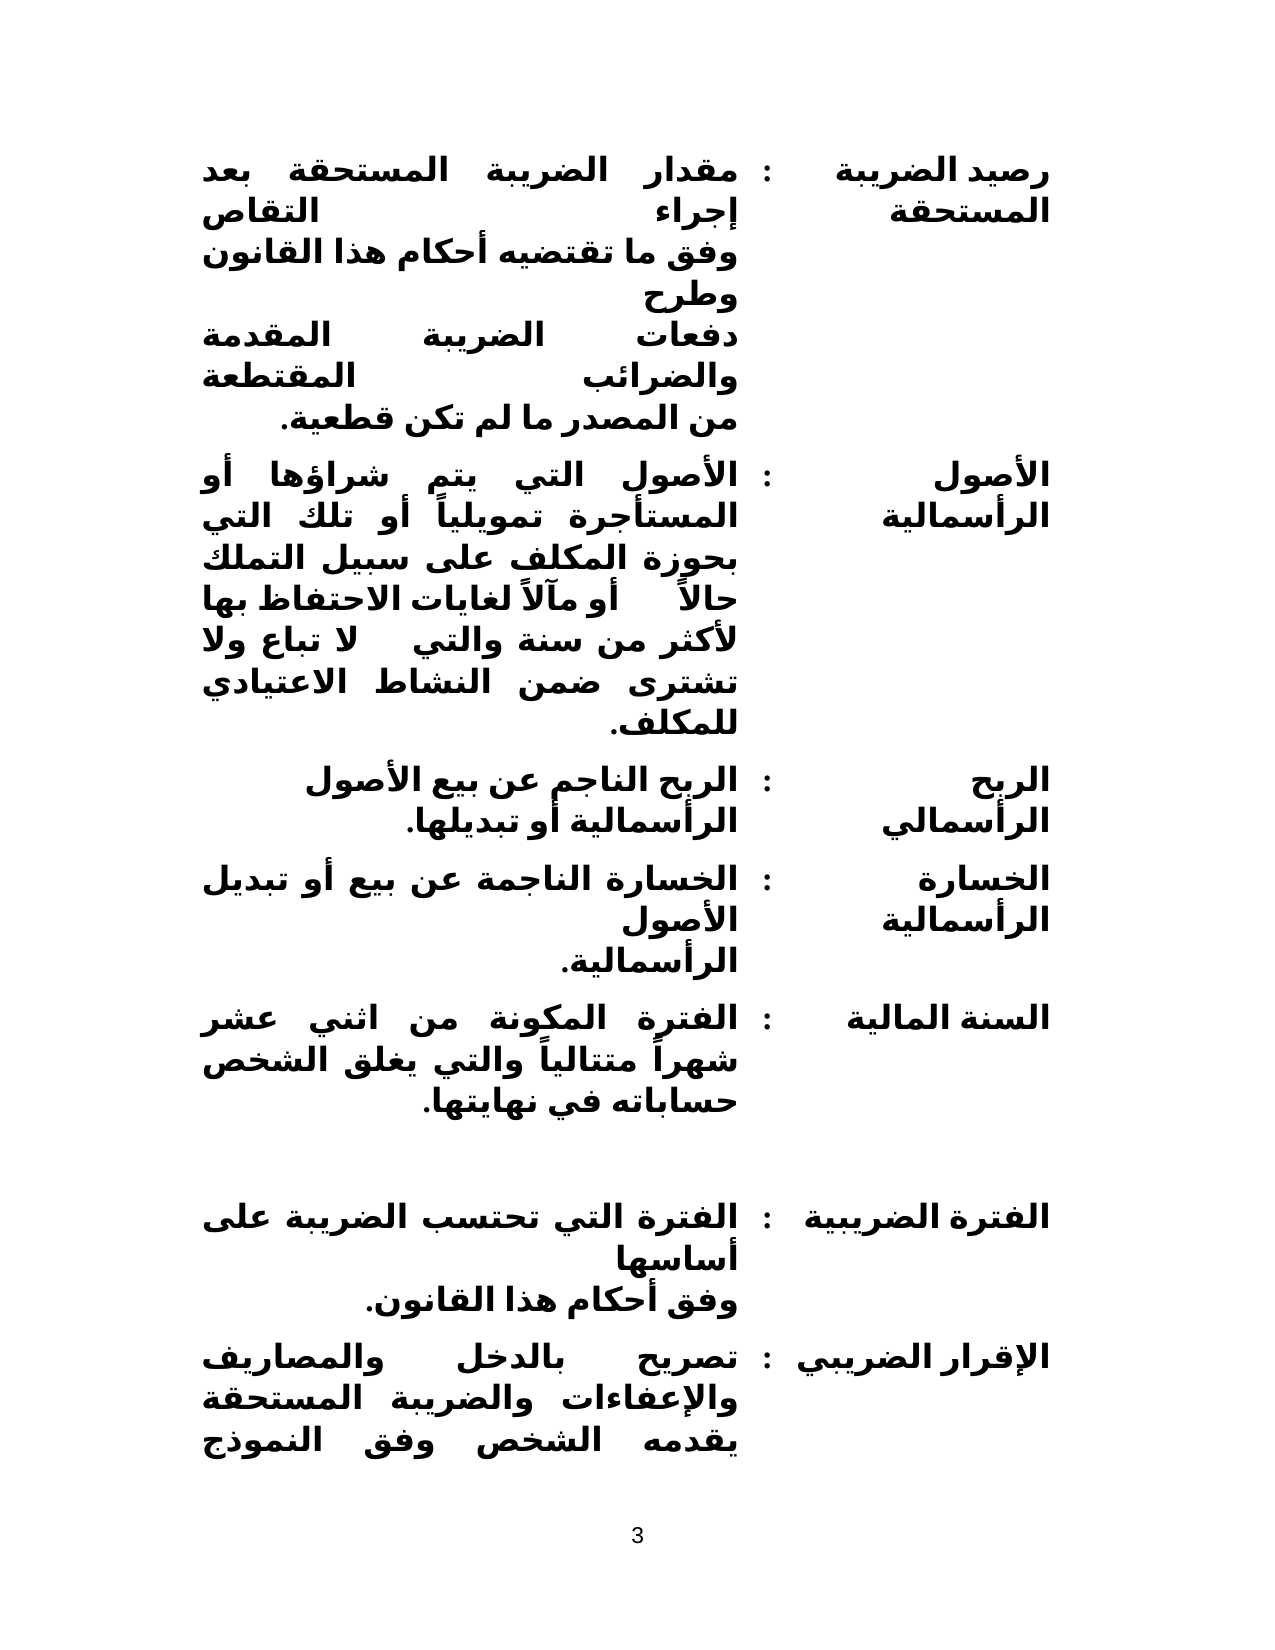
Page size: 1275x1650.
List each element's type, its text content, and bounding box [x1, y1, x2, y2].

table_cell : [750, 150, 784, 455]
table_cell مقدار الضريبة المستحقة بعد إجراء التقاص وفق ما تقتضيه أحكام هذا القانون وطرح دفعات الضريبة المقدمة والضرائب المقتطعة من المصدر ما لم تكن قطعية. [190, 150, 750, 455]
table_cell الإقرار الضريبي [784, 1337, 1062, 1458]
table_cell الخسارة الناجمة عن بيع أو تبديل الأصول الرأسمالية. [190, 859, 750, 999]
table_cell : [750, 859, 784, 999]
table_cell الأصول التي يتم شراؤها أو المستأجرة تمويلياً أو تلك التي بحوزة المكلف على سبيل التملك حالاً أو مآلاً لغايات الاحتفاظ بها لأكثر من سنة والتي لا تباع ولا تشترى ضمن النشاط الاعتيادي للمكلف. [190, 455, 750, 760]
table_cell الفترة التي تحتسب الضريبة على أساسها وفق أحكام هذا القانون. [190, 1198, 750, 1337]
table_cell السنة المالية [784, 999, 1062, 1197]
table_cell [190, 1337, 750, 1458]
table_cell : [750, 455, 784, 760]
table_cell الربح الرأسمالي [784, 760, 1062, 859]
table_cell : [750, 1337, 784, 1458]
table_cell : [750, 999, 784, 1197]
table_cell الخسارة الرأسمالية [784, 859, 1062, 999]
table_cell رصيد الضريبة المستحقة [784, 150, 1062, 455]
table_cell الأصول الرأسمالية [784, 455, 1062, 760]
table_cell : [750, 1198, 784, 1337]
table_cell : [750, 760, 784, 859]
table_cell الربح الناجم عن بيع الأصول الرأسمالية أو تبديلها. [190, 760, 750, 859]
table_cell الفترة الضريبية [784, 1198, 1062, 1337]
table_cell الفترة المكونة من اثني عشر شهراً متتالياً والتي يغلق الشخص حساباته في نهايتها. [190, 999, 750, 1197]
